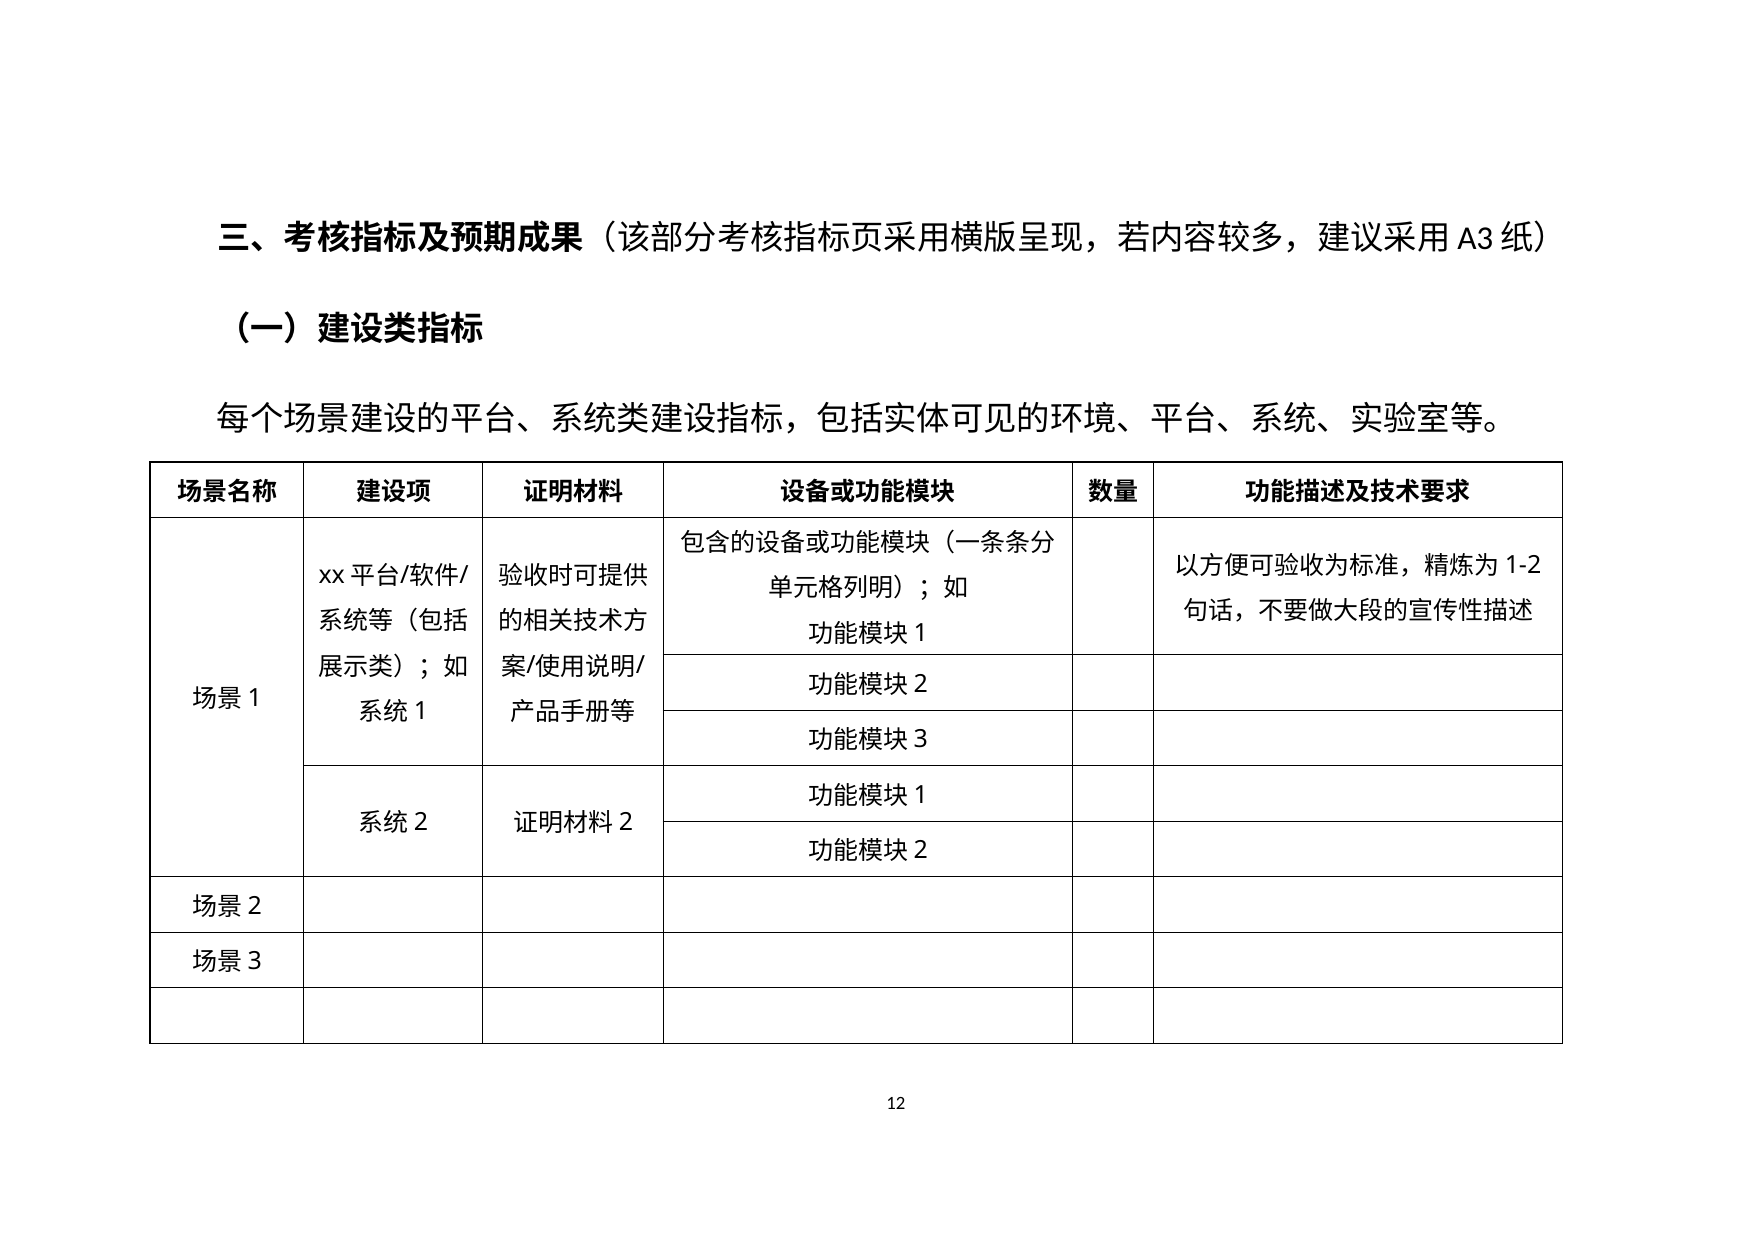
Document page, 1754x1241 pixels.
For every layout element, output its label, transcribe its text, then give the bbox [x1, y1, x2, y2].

table_cell 功能模块3 [664, 711, 1072, 765]
table_header 证明材料 [483, 463, 663, 517]
table_cell xx平台/软件/系统等（包括展示类）；如 系统1 [304, 518, 482, 765]
table_cell 功能模块2 [664, 822, 1072, 876]
table_cell [304, 877, 482, 932]
table_cell [151, 988, 303, 1043]
table_header 设备或功能模块 [664, 463, 1072, 517]
text 每个场景建设的平台、系统类建设指标，包括实体可见的环境、平台、系统、实验室等。 [150, 371, 1604, 461]
table_cell 证明材料2 [483, 766, 663, 876]
table_cell 系统2 [304, 766, 482, 876]
table_cell [664, 988, 1072, 1043]
table_cell [483, 877, 663, 932]
table_cell 场景3 [151, 933, 303, 987]
table_cell [1154, 988, 1562, 1043]
table_cell [1154, 655, 1562, 709]
table_cell [1073, 988, 1153, 1043]
table_header 场景名称 [151, 463, 303, 517]
table_cell 场景2 [151, 877, 303, 932]
table_cell 场景1 [151, 518, 303, 876]
table_cell [304, 988, 482, 1043]
list 建设类指标 [150, 280, 1604, 371]
table_cell [1073, 518, 1153, 654]
table_cell [1154, 822, 1562, 876]
table_cell [1073, 766, 1153, 821]
table_cell [1073, 711, 1153, 765]
table_header 功能描述及技术要求 [1154, 463, 1562, 517]
table_cell [664, 933, 1072, 987]
table_cell [1073, 877, 1153, 932]
table_cell [483, 988, 663, 1043]
table_cell 验收时可提供的相关技术方案/使用说明/产品手册等 [483, 518, 663, 765]
table_cell [304, 933, 482, 987]
table_header 数量 [1073, 463, 1153, 517]
table_cell [483, 933, 663, 987]
table_header 建设项 [304, 463, 482, 517]
table_cell 以方便可验收为标准，精炼为1-2句话，不要做大段的宣传性描述 [1154, 518, 1562, 654]
table_cell [664, 877, 1072, 932]
table_cell [1154, 933, 1562, 987]
table_cell 功能模块1 [664, 766, 1072, 821]
table_cell 包含的设备或功能模块（一条条分单元格列明）；如 功能模块1 [664, 518, 1072, 654]
list 三、考核指标及预期成果（该部分考核指标页采用横版呈现，若内容较多，建议采用A3纸） [150, 189, 1604, 280]
table_cell [1154, 766, 1562, 821]
table_cell [1154, 711, 1562, 765]
table_cell [1154, 877, 1562, 932]
table_cell [1073, 655, 1153, 709]
table_cell [1073, 933, 1153, 987]
table_cell [1073, 822, 1153, 876]
table_cell 功能模块2 [664, 655, 1072, 709]
